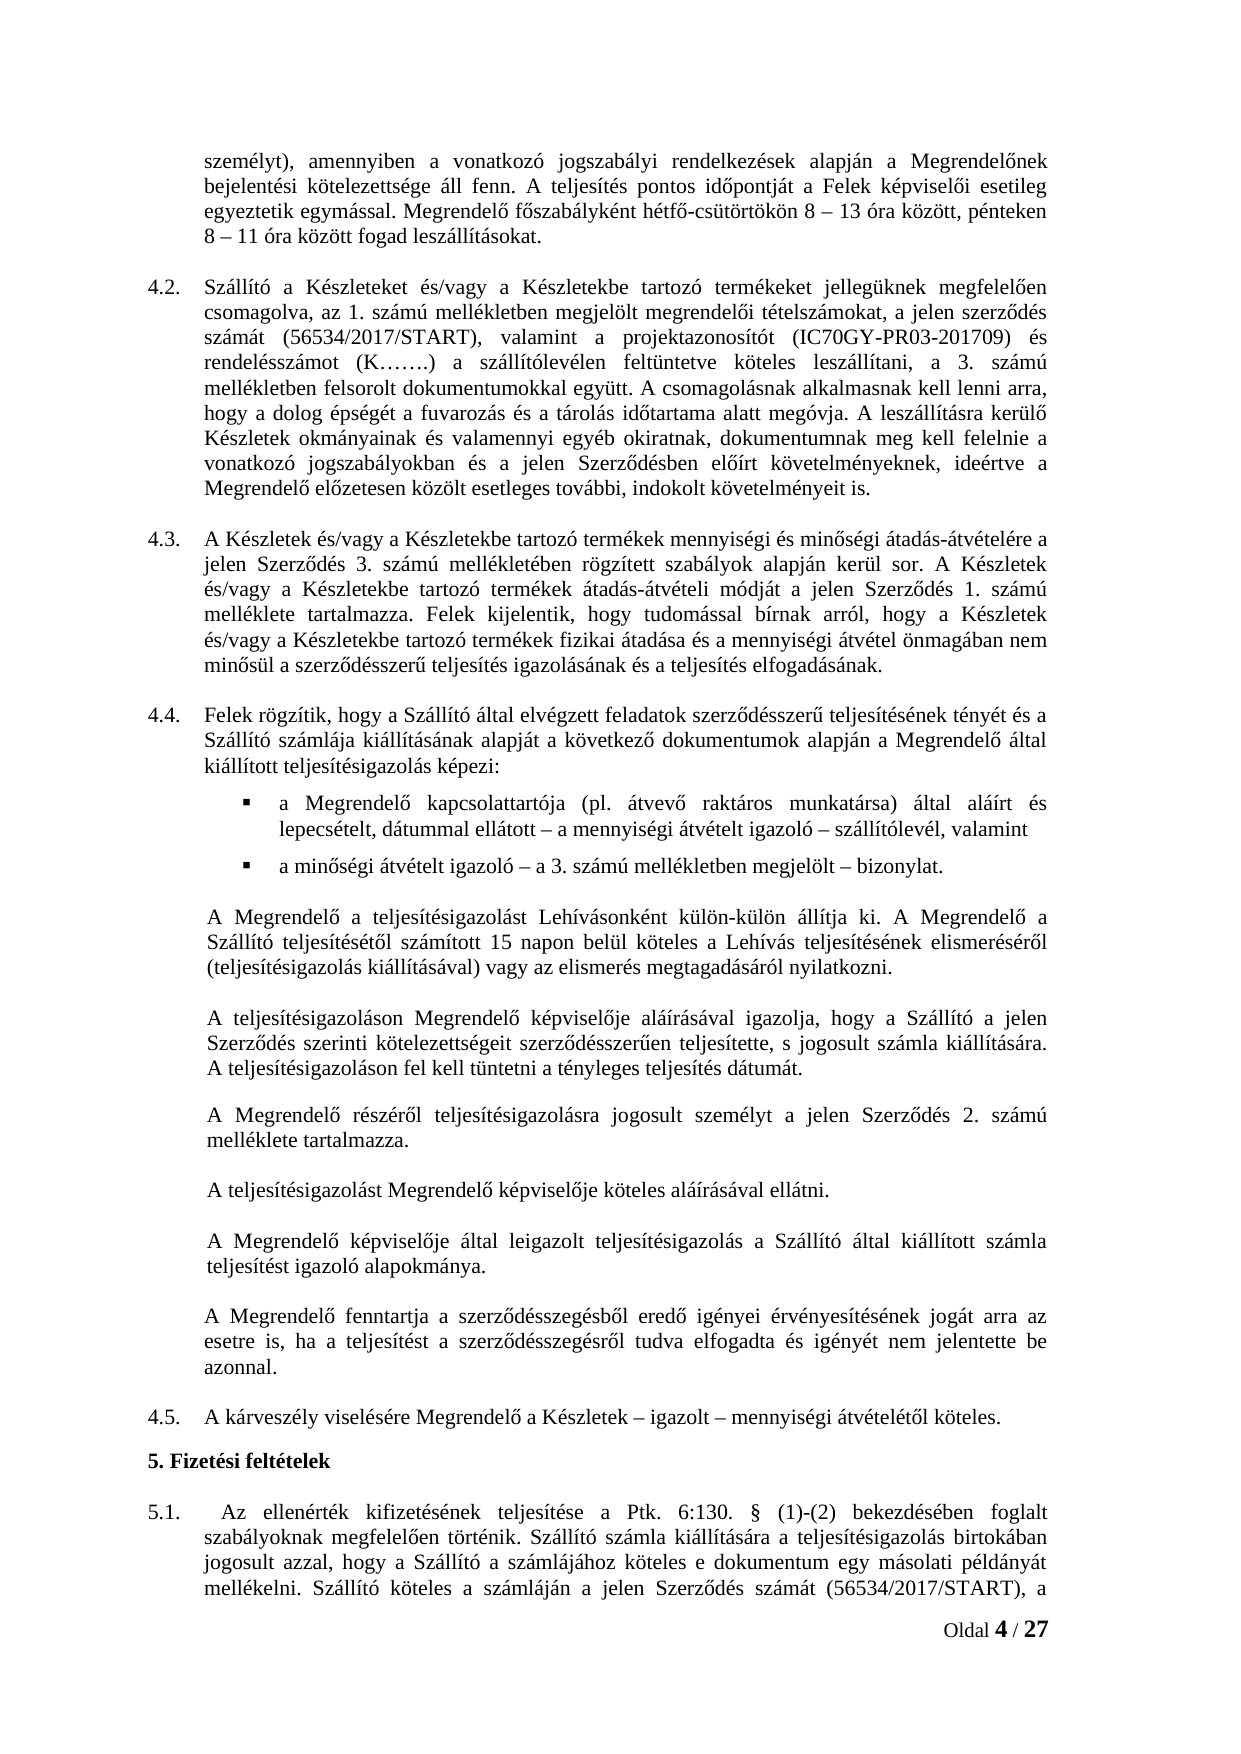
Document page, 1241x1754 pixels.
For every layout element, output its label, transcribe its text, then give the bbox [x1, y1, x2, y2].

text A Megrendelő a teljesítésigazolást Lehívásonként külön-külön állítja ki. A Megrendelő a Szállító teljesítésétől számított 15 napon belül köteles a Lehívás teljesítésének elismeréséről (teljesítésigazolás kiállításával) vagy az elismerés megtagadásáról nyilatkozni. [207, 904, 1048, 979]
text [148, 1499, 1048, 1600]
text A Megrendelő képviselője által leigazolt teljesítésigazolás a Szállító által kiállított számla teljesítést igazoló alapokmánya. [207, 1228, 1048, 1278]
text A Megrendelő részéről teljesítésigazolásra jogosult személyt a jelen Szerződés 2. számú melléklete tartalmazza. [207, 1102, 1048, 1152]
text 4.3. A Készletek és/vagy a Készletekbe tartozó termékek mennyiségi és minőségi átadás-átvételére a jelen Szerződés 3. számú mellékletében rögzített szabályok alapján kerül sor. A Készletek és/vagy a Készletekbe tartozó termékek átadás-átvételi módját a jelen Szerződés 1. számú melléklete tartalmazza. Felek kijelentik, hogy tudomással bírnak arról, hogy a Készletek és/vagy a Készletekbe tartozó termékek fizikai átadása és a mennyiségi átvétel önmagában nem minősül a szerződésszerű teljesítés igazolásának és a teljesítés elfogadásának. [148, 526, 1048, 677]
text A teljesítésigazolást Megrendelő képviselője köteles aláírásával ellátni. [207, 1177, 1048, 1202]
list a minőségi átvételt igazoló – a 3. számú mellékletben megjelölt – bizonylat. [241, 853, 1048, 878]
text 4.5. A kárveszély viselésére Megrendelő a Készletek – igazolt – mennyiségi átvételétől köteles. [148, 1404, 1048, 1429]
text 5. Fizetési feltételek [148, 1448, 1048, 1474]
list a Megrendelő kapcsolattartója (pl. átvevő raktáros munkatársa) által aláírt és lepecsételt, dátummal ellátott – a mennyiségi átvételt igazoló – szállítólevél, valamint [241, 790, 1048, 841]
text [148, 148, 1048, 248]
text 4.4. Felek rögzítik, hogy a Szállító által elvégzett feladatok szerződésszerű teljesítésének tényét és a Szállító számlája kiállításának alapját a következő dokumentumok alapján a Megrendelő által kiállított teljesítésigazolás képezi: [148, 702, 1048, 778]
text A teljesítésigazoláson Megrendelő képviselője aláírásával igazolja, hogy a Szállító a jelen Szerződés szerinti kötelezettségeit szerződésszerűen teljesítette, s jogosult számla kiállítására. A teljesítésigazoláson fel kell tüntetni a tényleges teljesítés dátumát. [207, 1004, 1048, 1080]
text 4.2. Szállító a Készleteket és/vagy a Készletekbe tartozó termékeket jellegüknek megfelelően csomagolva, az 1. számú mellékletben megjelölt megrendelői tételszámokat, a jelen szerződés számát (56534/2017/START), valamint a projektazonosítót (IC70GY-PR03-201709) és rendelésszámot (K…….) a szállítólevélen feltüntetve köteles leszállítani, a 3. számú mellékletben felsorolt dokumentumokkal együtt. A csomagolásnak alkalmasnak kell lenni arra, hogy a dolog épségét a fuvarozás és a tárolás időtartama alatt megóvja. A leszállításra kerülő Készletek okmányainak és valamennyi egyéb okiratnak, dokumentumnak meg kell felelnie a vonatkozó jogszabályokban és a jelen Szerződésben előírt követelményeknek, ideértve a Megrendelő előzetesen közölt esetleges további, indokolt követelményeit is. [148, 274, 1048, 501]
text A Megrendelő fenntartja a szerződésszegésből eredő igényei érvényesítésének jogát arra az esetre is, ha a teljesítést a szerződésszegésről tudva elfogadta és igényét nem jelentette be azonnal. [204, 1303, 1048, 1379]
